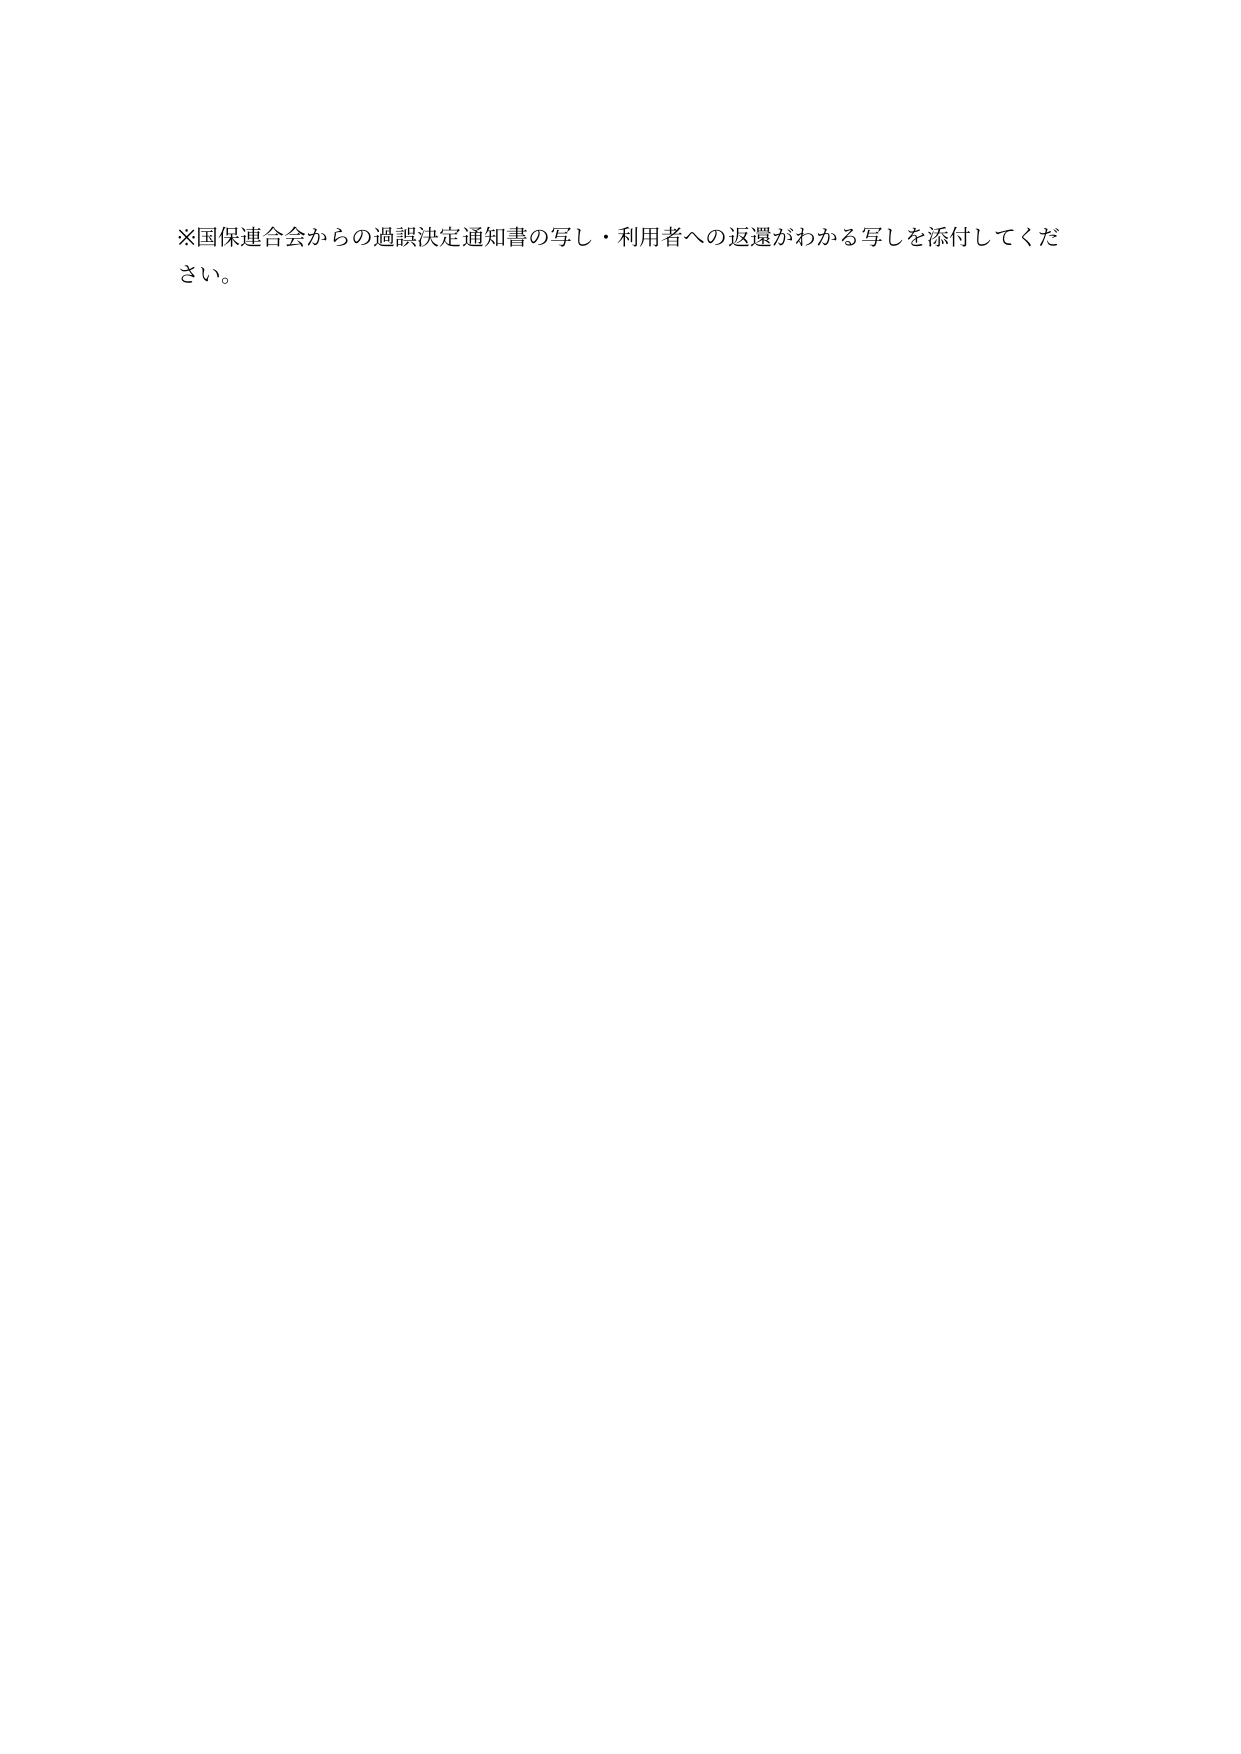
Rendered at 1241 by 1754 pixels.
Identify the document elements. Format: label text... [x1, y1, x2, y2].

text ※国保連合会からの過誤決定通知書の写し・利用者への返還がわかる写しを添付してください。 [177, 217, 1063, 292]
